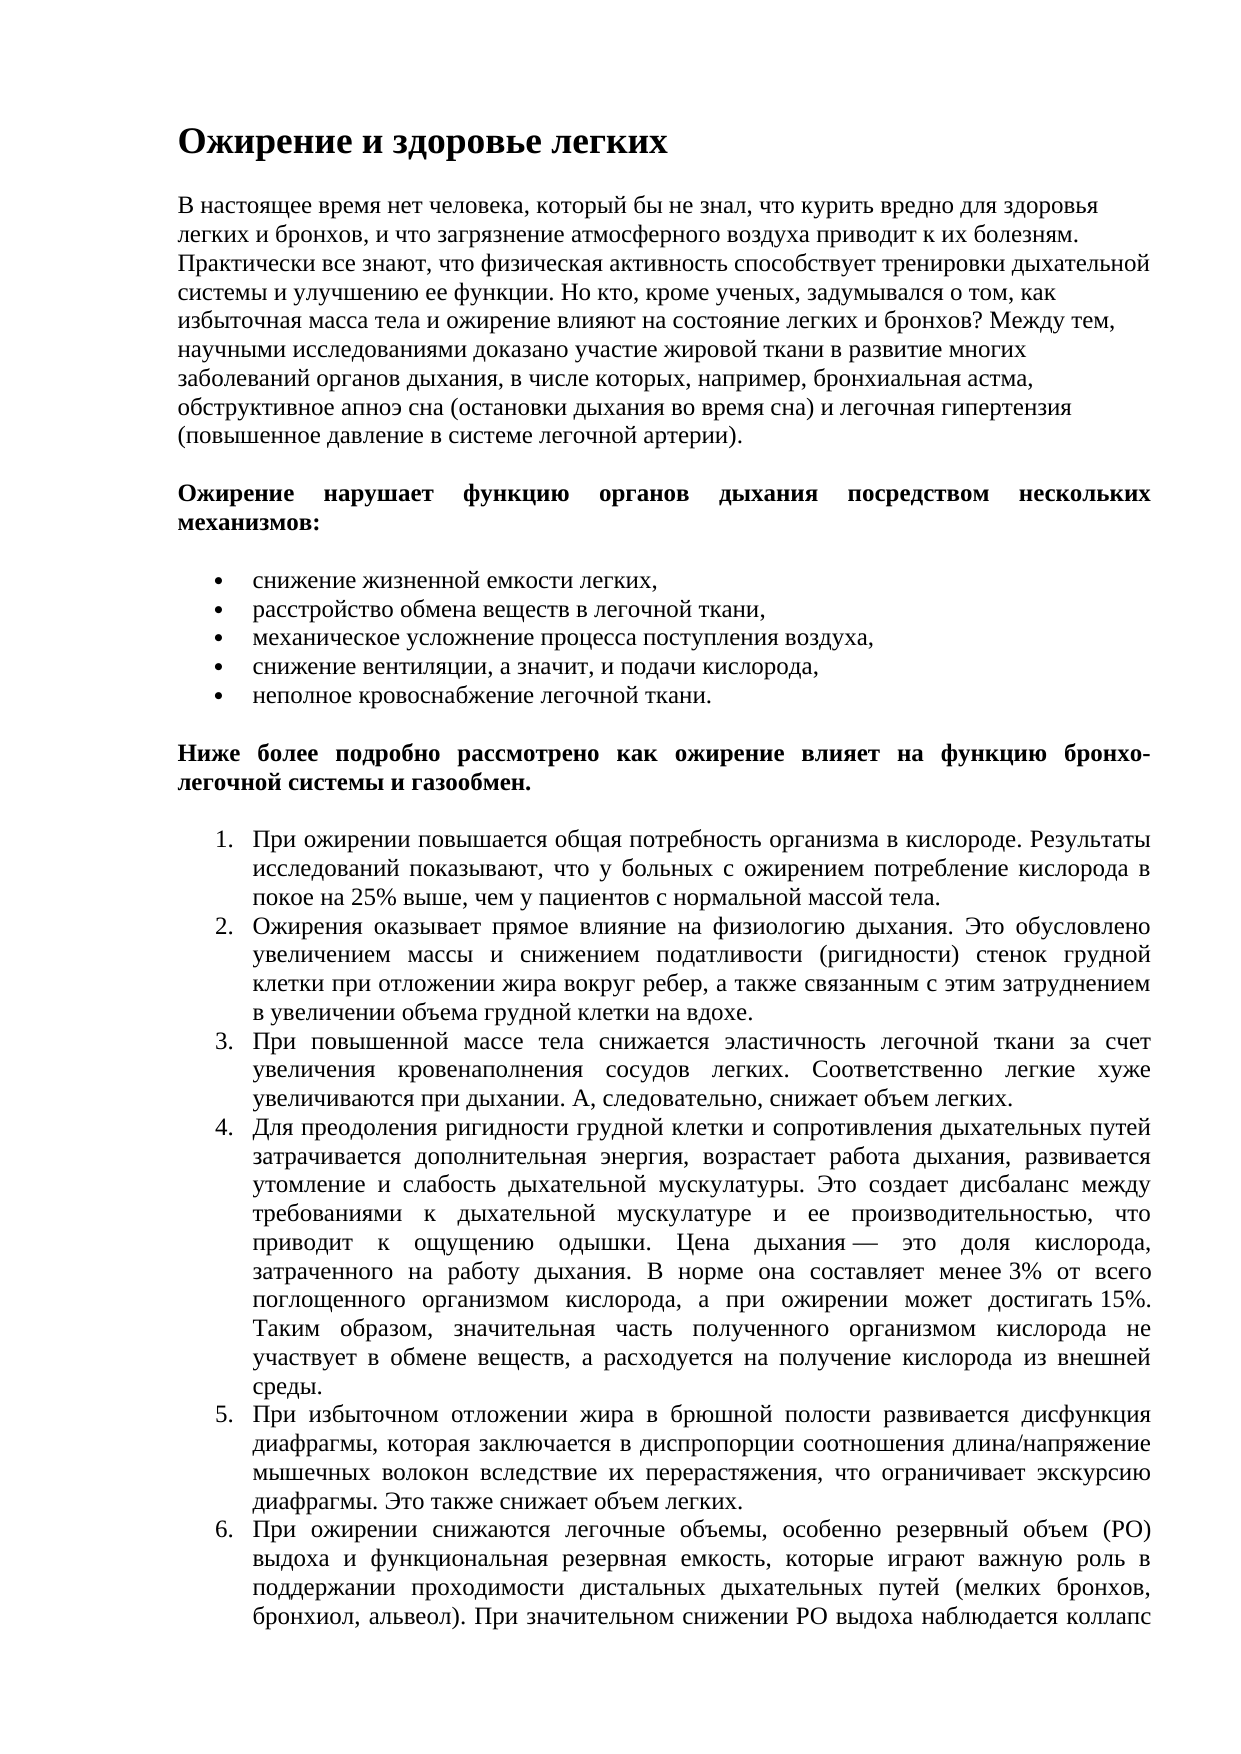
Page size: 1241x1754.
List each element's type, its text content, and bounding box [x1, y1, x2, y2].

list неполное кровоснабжение легочной ткани. [215, 680, 1152, 709]
list снижение вентиляции, а значит, и подачи кислорода, [215, 651, 1152, 680]
list При избыточном отложении жира в брюшной полости развивается дисфункция диафрагмы, которая заключается в диспропорции соотношения длина/напряжение мышечных волокон вследствие их перерастяжения, что ограничивает экскурсию диафрагмы. Это также снижает объем легких. [215, 1399, 1152, 1514]
list Ожирения оказывает прямое влияние на физиологию дыхания. Это обусловлено увеличением массы и снижением податливости (ригидности) стенок грудной клетки при отложении жира вокруг ребер, а также связанным с этим затруднением в увеличении объема грудной клетки на вдохе. [215, 911, 1152, 1026]
text В настоящее время нет человека, который бы не знал, что курить вредно для здоровья легких и бронхов, и что загрязнение атмосферного воздуха приводит к их болезням. Практически все знают, что физическая активность способствует тренировки дыхательной системы и улучшению ее функции. Но кто, кроме ученых, задумывался о том, как избыточная масса тела и ожирение влияют на состояние легких и бронхов? Между тем, научными исследованиями доказано участие жировой ткани в развитие многих заболеваний органов дыхания, в числе которых, например, бронхиальная астма, обструктивное апноэ сна (остановки дыхания во время сна) и легочная гипертензия (повышенное давление в системе легочной артерии). [177, 190, 1152, 449]
list Для преодоления ригидности грудной клетки и сопротивления дыхательных путей затрачивается дополнительная энергия, возрастает работа дыхания, развивается утомление и слабость дыхательной мускулатуры. Это создает дисбаланс между требованиями к дыхательной мускулатуре и ее производительностью, что приводит к ощущению одышки. Цена дыхания — это доля кислорода, затраченного на работу дыхания. В норме она составляет менее 3% от всего поглощенного организмом кислорода, а при ожирении может достигать 15%. Таким образом, значительная часть полученного организмом кислорода не участвует в обмене веществ, а расходуется на получение кислорода из внешней среды. [215, 1112, 1152, 1399]
list механическое усложнение процесса поступления воздуха, [215, 622, 1152, 651]
list При повышенной массе тела снижается эластичность легочной ткани за счет увеличения кровенаполнения сосудов легких. Соответственно легкие хуже увеличиваются при дыхании. А, следовательно, снижает объем легких. [215, 1026, 1152, 1112]
text Ожирение и здоровье легких [177, 118, 1152, 161]
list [215, 1514, 1152, 1629]
text Ниже более подробно рассмотрено как ожирение влияет на функцию бронхо-легочной системы и газообмен. [177, 738, 1152, 795]
text Ожирение нарушает функцию органов дыхания посредством нескольких механизмов: [177, 478, 1152, 536]
list При ожирении повышается общая потребность организма в кислороде. Результаты исследований показывают, что у больных с ожирением потребление кислорода в покое на 25% выше, чем у пациентов с нормальной массой тела. [215, 824, 1152, 911]
list снижение жизненной емкости легких, [215, 565, 1152, 594]
list расстройство обмена веществ в легочной ткани, [215, 594, 1152, 622]
